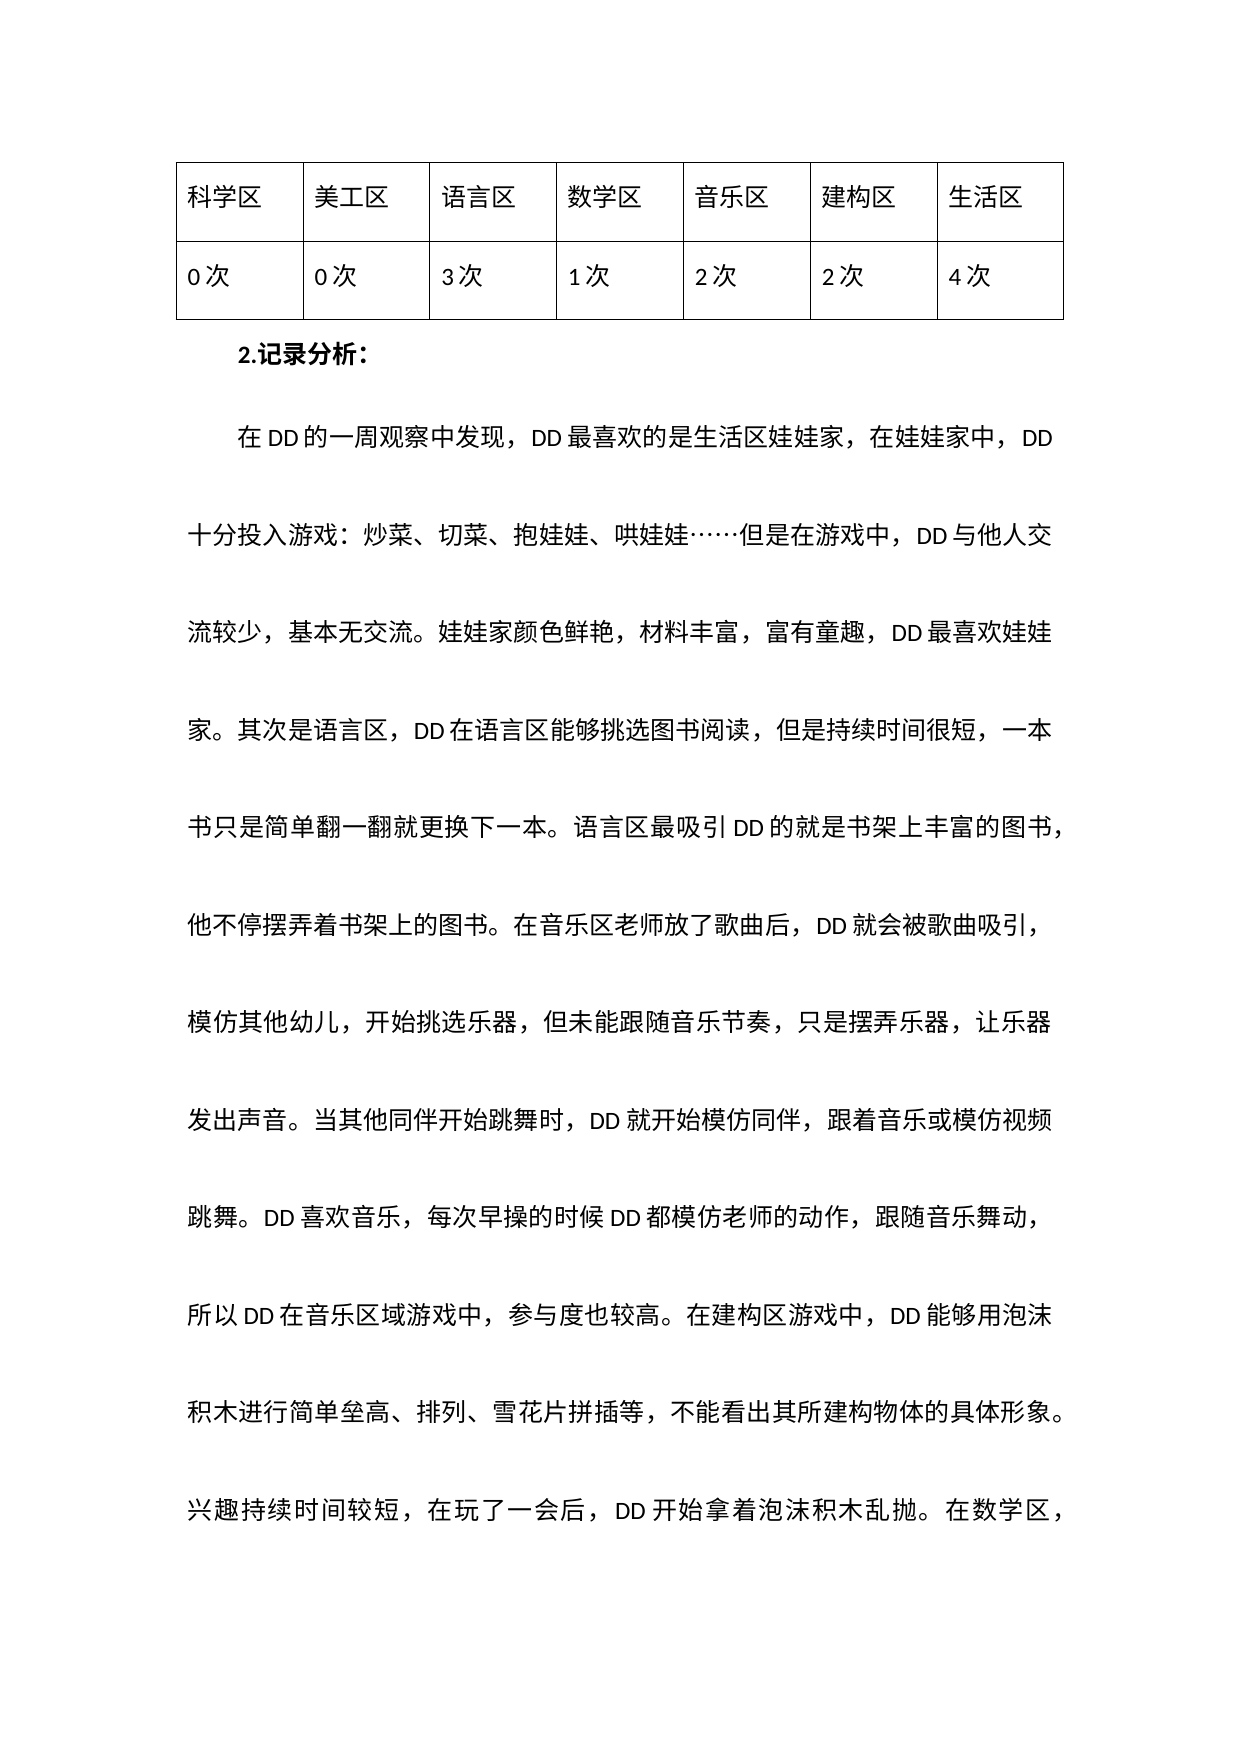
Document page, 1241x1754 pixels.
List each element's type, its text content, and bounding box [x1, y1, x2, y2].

text 2.记录分析： [187, 320, 1053, 385]
table_cell 0次 [304, 242, 429, 319]
table_header 美工区 [304, 163, 429, 241]
table_header 生活区 [938, 163, 1063, 241]
table_header 数学区 [557, 163, 683, 241]
table_header 科学区 [177, 163, 303, 241]
table_cell 2次 [811, 242, 937, 319]
table_cell 3次 [430, 242, 556, 319]
table_header 建构区 [811, 163, 937, 241]
table_cell 1次 [557, 242, 683, 319]
table_cell 2次 [684, 242, 810, 319]
table_header 音乐区 [684, 163, 810, 241]
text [187, 403, 1053, 1541]
table_cell 0次 [177, 242, 303, 319]
table_cell 4次 [938, 242, 1063, 319]
table_header 语言区 [430, 163, 556, 241]
